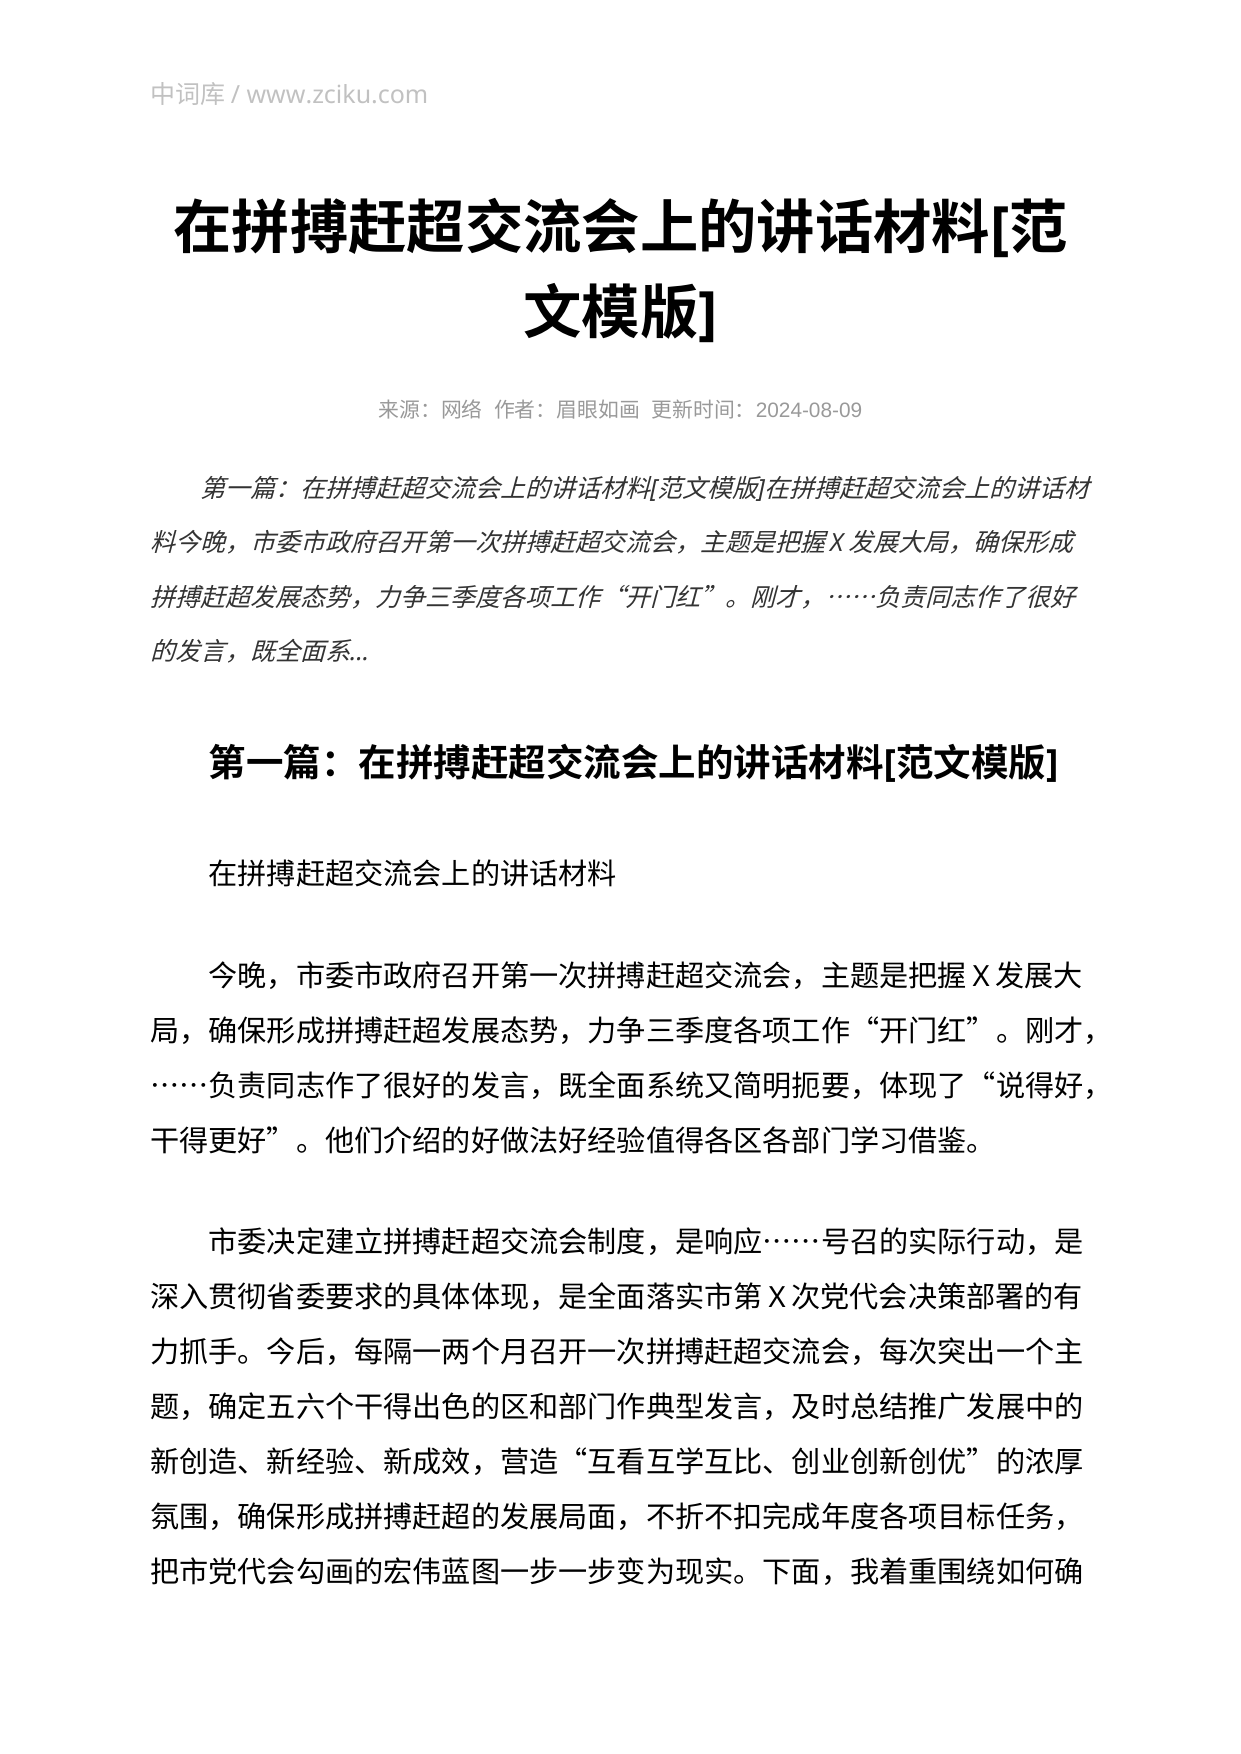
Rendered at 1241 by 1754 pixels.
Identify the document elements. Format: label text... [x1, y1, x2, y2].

text 今晚，市委市政府召开第一次拼搏赶超交流会，主题是把握X发展大局，确保形成拼搏赶超发展态势，力争三季度各项工作“开门红”。刚才，……负责同志作了很好的发言，既全面系统又简明扼要，体现了“说得好，干得更好”。他们介绍的好做法好经验值得各区各部门学习借鉴。 [150, 952, 1090, 1159]
text 第一篇：在拼搏赶超交流会上的讲话材料[范文模版]在拼搏赶超交流会上的讲话材料今晚，市委市政府召开第一次拼搏赶超交流会，主题是把握X发展大局，确保形成拼搏赶超发展态势，力争三季度各项工作“开门红”。刚才，……负责同志作了很好的发言，既全面系... [150, 468, 1090, 668]
text 在拼搏赶超交流会上的讲话材料 [150, 851, 1090, 893]
text 第一篇：在拼搏赶超交流会上的讲话材料[范文模版] [150, 733, 1090, 787]
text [150, 1219, 1090, 1591]
subtitle 在拼搏赶超交流会上的讲话材料[范文模版] [150, 181, 1090, 351]
text 来源：网络 作者：眉眼如画 更新时间：2024-08-09 [150, 398, 1090, 422]
